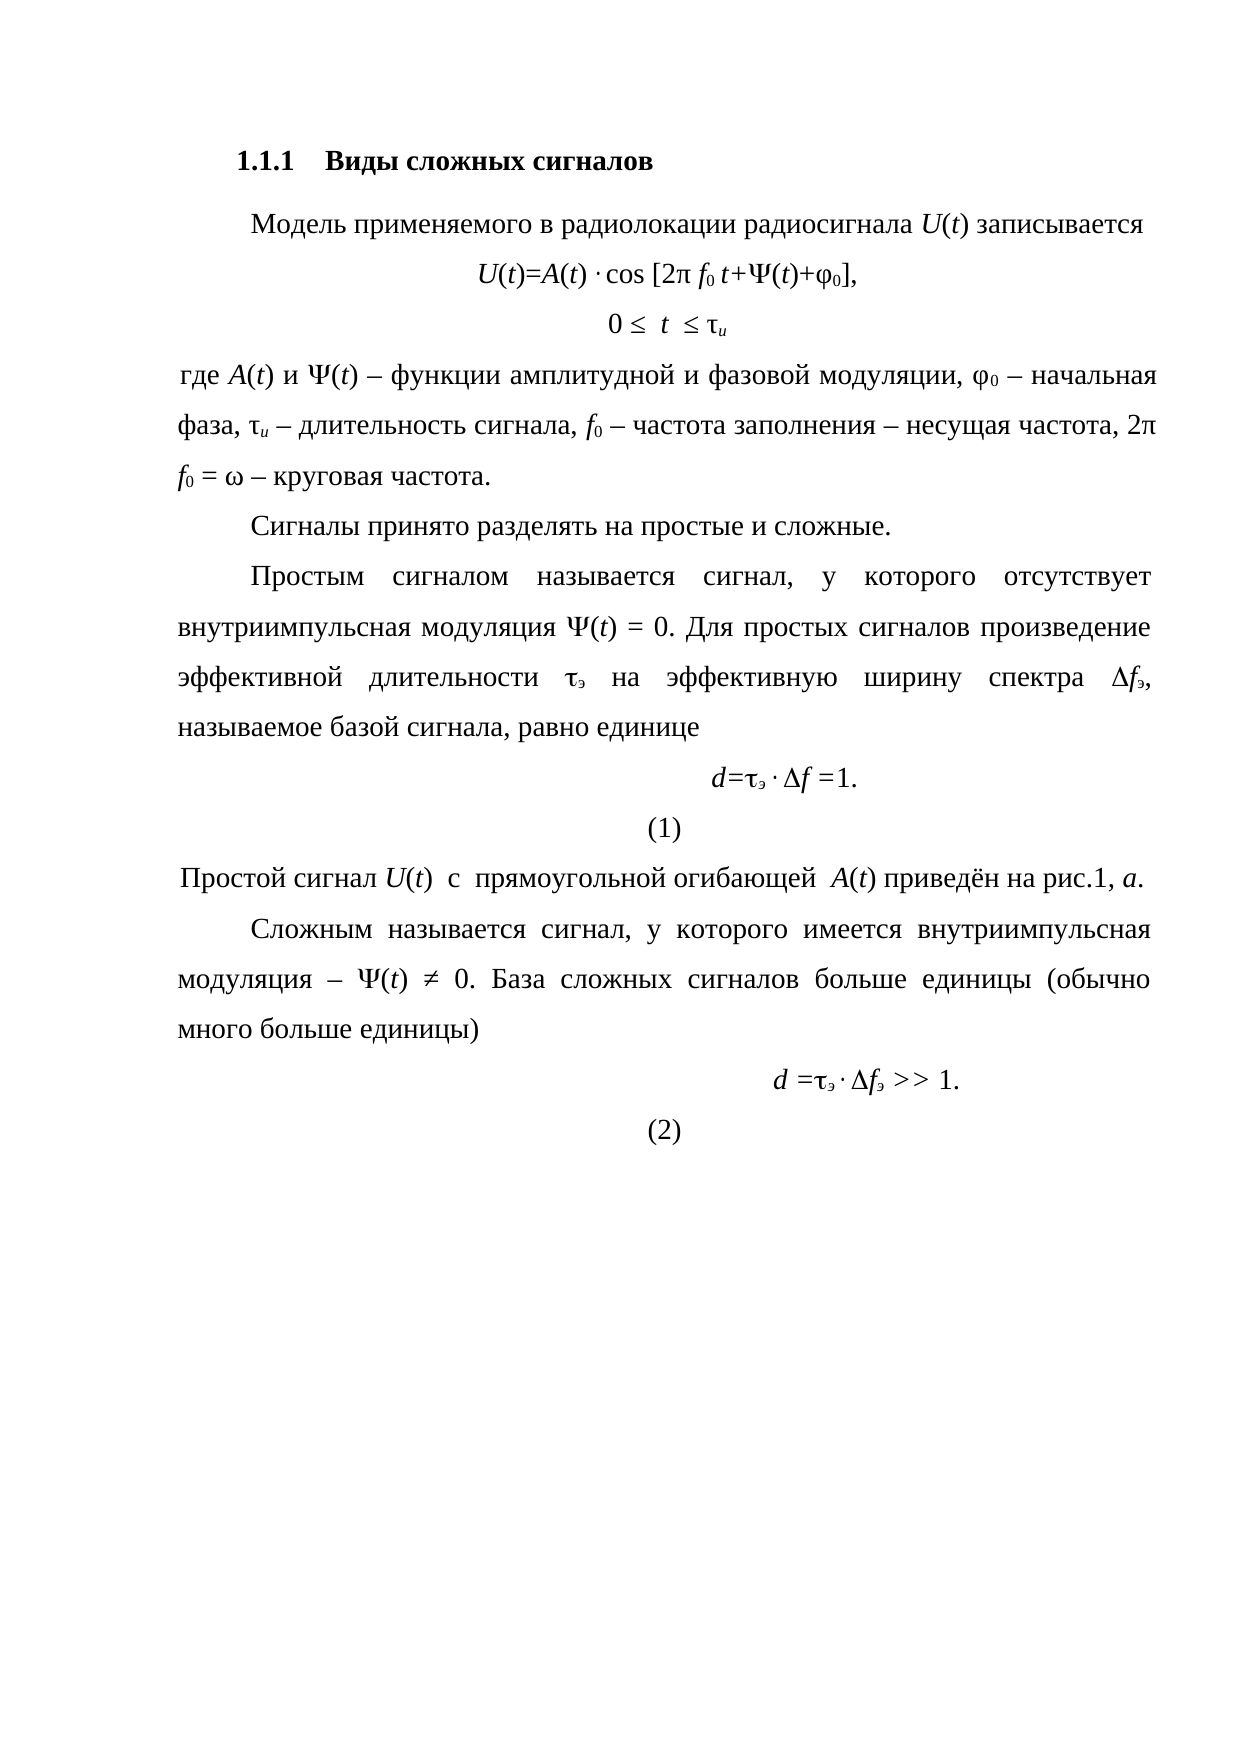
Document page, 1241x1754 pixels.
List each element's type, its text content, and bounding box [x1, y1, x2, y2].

text d =э · fэ >> 1. (2) [177, 1062, 1152, 1146]
text где A(t) и (t) – функции амплитудной и фазовой модуляции, φ0 – начальная фаза, τи – длительность сигнала, f0 – частота заполнения – несущая частота, 2π f0 = ω – круговая частота. [177, 357, 1157, 491]
text 0 ≤ t ≤ τи [177, 307, 1157, 340]
subtitle Виды сложных сигналов [236, 143, 1152, 177]
text Сигналы принято разделять на простые и сложные. [177, 508, 1157, 542]
text U(t)=A(t) · cos [2π f0 t+(t)+φ0], [177, 256, 1157, 290]
text Простой сигнал U(t) с прямоугольной огибающей A(t) приведён на рис.1, а. [177, 861, 1152, 894]
text Модель применяемого в радиолокации радиосигнала U(t) записывается [177, 206, 1157, 239]
text Сложным называется сигнал, у которого имеется внутриимпульсная модуляция – (t) ≠ 0. База сложных сигналов больше единицы (обычно много больше единицы) [177, 911, 1152, 1045]
text Простым сигналом называется сигнал, у которого отсутствует внутриимпульсная модуляция (t) = 0. Для простых сигналов произведение эффективной длительности э на эффективную ширину спектра fэ, называемое базой сигнала, равно единице [177, 558, 1152, 743]
text d=э · f =1. (1) [177, 760, 1152, 844]
